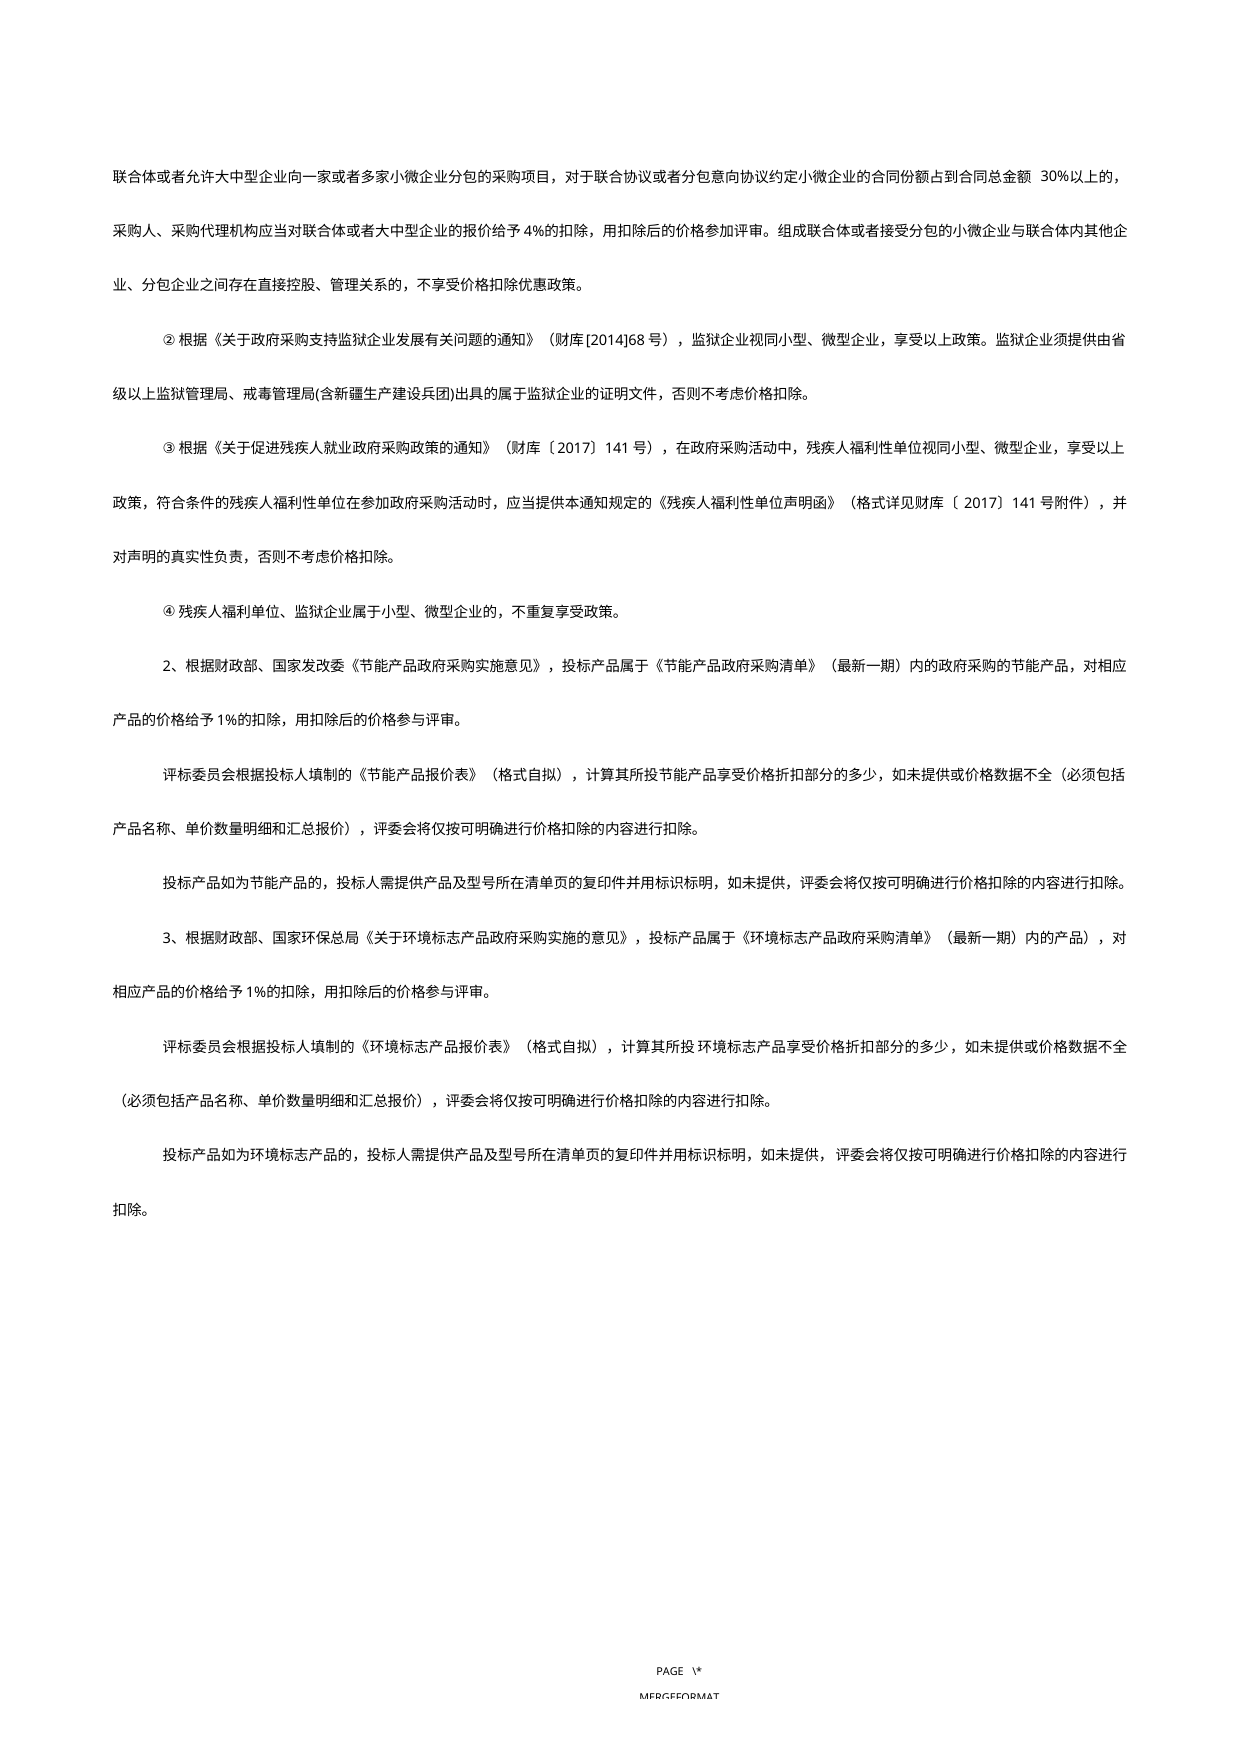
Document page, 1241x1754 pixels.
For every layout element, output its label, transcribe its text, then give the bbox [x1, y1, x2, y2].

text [112, 150, 1128, 295]
text 评标委员会根据投标人填制的《节能产品报价表》（格式自拟），计算其所投节能产品享受价格折扣部分的多少，如未提供或价格数据不全（必须包括产品名称、单价数量明细和汇总报价），评委会将仅按可明确进行价格扣除的内容进行扣除。 [112, 748, 1128, 839]
text ②根据《关于政府采购支持监狱企业发展有关问题的通知》（财库[2014]68号），监狱企业视同小型、微型企业，享受以上政策。监狱企业须提供由省级以上监狱管理局、戒毒管理局(含新疆生产建设兵团)出具的属于监狱企业的证明文件，否则不考虑价格扣除。 [112, 313, 1128, 404]
text 投标产品如为节能产品的，投标人需提供产品及型号所在清单页的复印件并用标识标明，如未提供，评委会将仅按可明确进行价格扣除的内容进行扣除。 [112, 857, 1128, 893]
text 3、根据财政部、国家环保总局《关于环境标志产品政府采购实施的意见》，投标产品属于《环境标志产品政府采购清单》（最新一期）内的产品），对相应产品的价格给予1%的扣除，用扣除后的价格参与评审。 [112, 911, 1128, 1002]
text ③根据《关于促进残疾人就业政府采购政策的通知》（财库〔2017〕141号），在政府采购活动中，残疾人福利性单位视同小型、微型企业，享受以上政策，符合条件的残疾人福利性单位在参加政府采购活动时，应当提供本通知规定的《残疾人福利性单位声明函》（格式详见财库〔2017〕141号附件），并对声明的真实性负责，否则不考虑价格扣除。 [112, 422, 1128, 567]
text ④残疾人福利单位、监狱企业属于小型、微型企业的，不重复享受政策。 [112, 585, 1128, 621]
text 投标产品如为环境标志产品的，投标人需提供产品及型号所在清单页的复印件并用标识标明，如未提供，评委会将仅按可明确进行价格扣除的内容进行扣除。 [112, 1129, 1128, 1219]
text 评标委员会根据投标人填制的《环境标志产品报价表》（格式自拟），计算其所投环境标志产品享受价格折扣部分的多少，如未提供或价格数据不全（必须包括产品名称、单价数量明细和汇总报价），评委会将仅按可明确进行价格扣除的内容进行扣除。 [112, 1020, 1128, 1111]
text 2、根据财政部、国家发改委《节能产品政府采购实施意见》，投标产品属于《节能产品政府采购清单》（最新一期）内的政府采购的节能产品，对相应产品的价格给予1%的扣除，用扣除后的价格参与评审。 [112, 639, 1128, 730]
